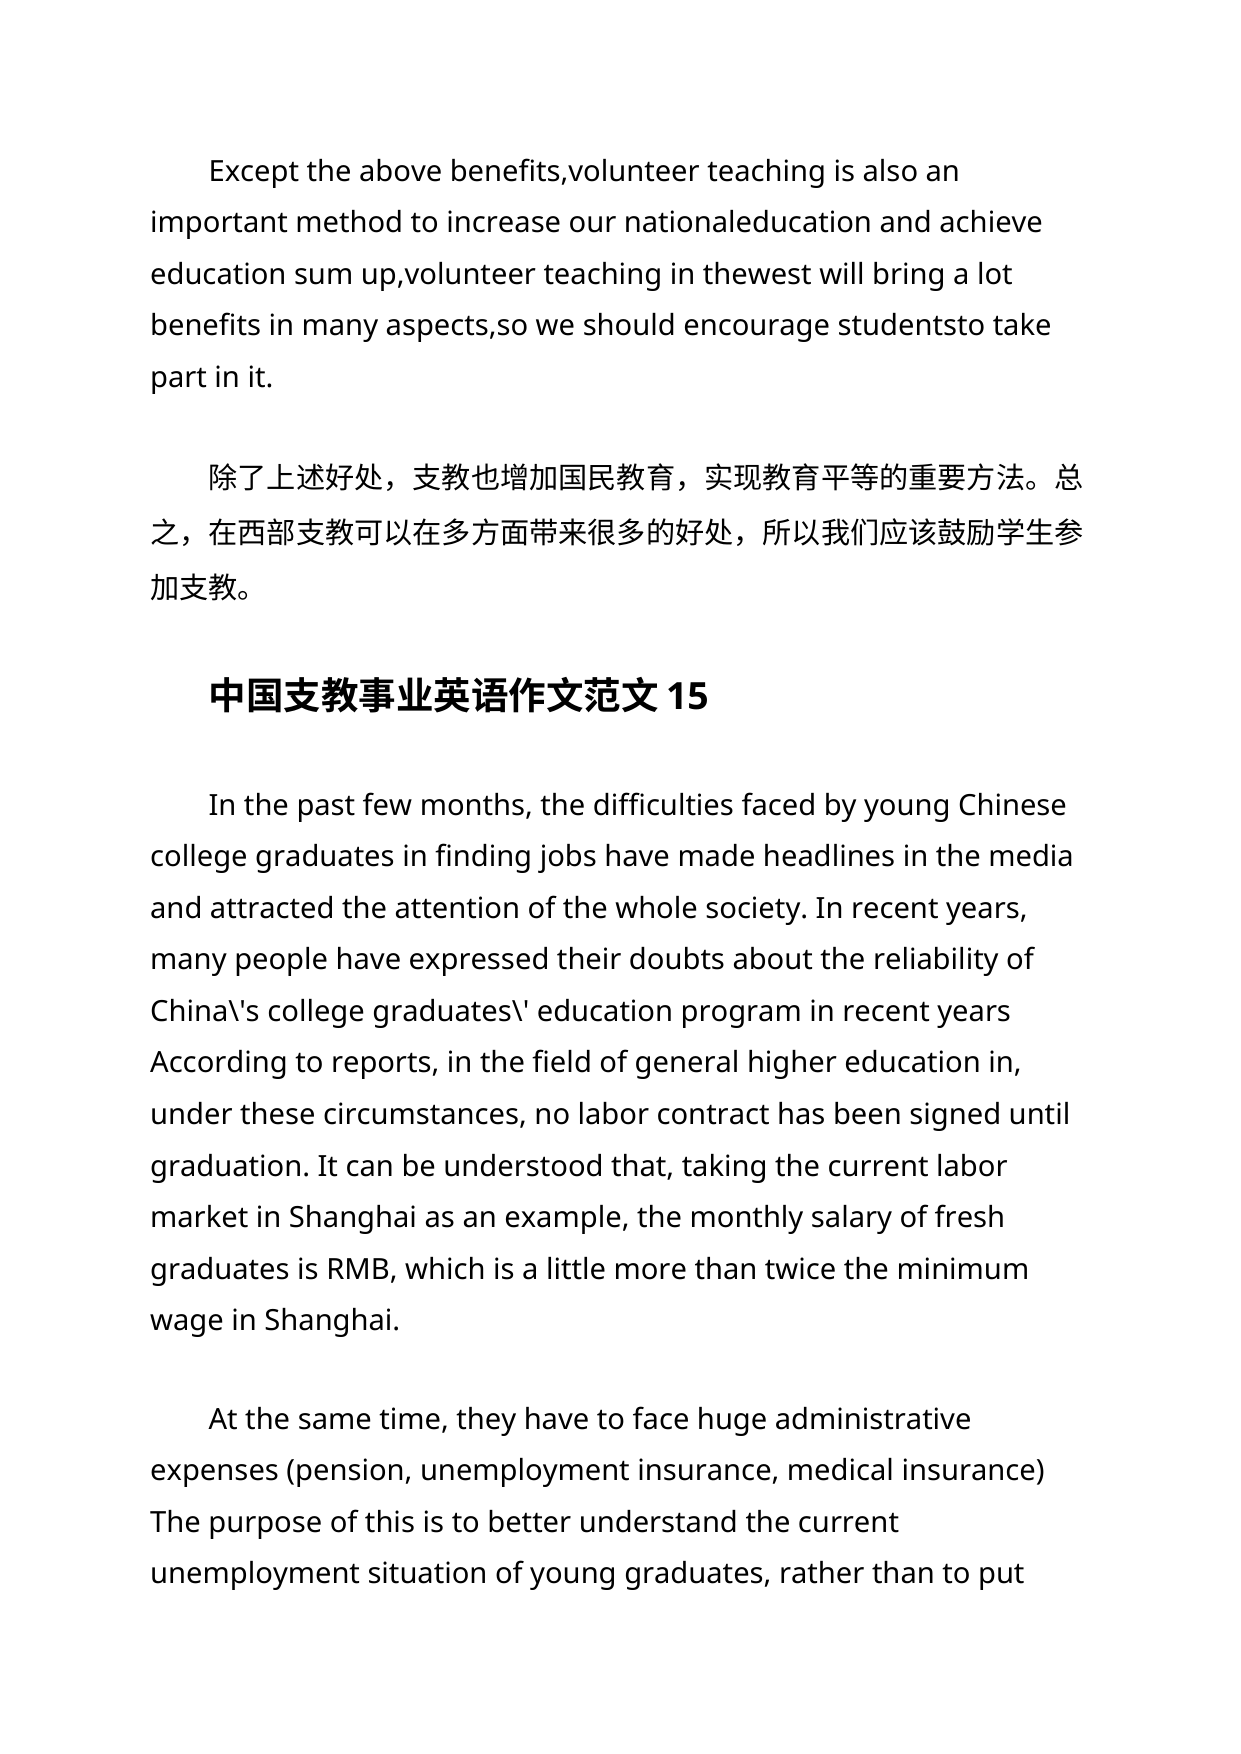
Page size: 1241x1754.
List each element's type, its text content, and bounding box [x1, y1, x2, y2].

text 中国支教事业英语作文范文15 [150, 666, 1090, 721]
text 除了上述好处，支教也增加国民教育，实现教育平等的重要方法。总之，在西部支教可以在多方面带来很多的好处，所以我们应该鼓励学生参加支教。 [150, 455, 1090, 607]
text In the past few months, the difficulties faced by young Chinese college graduates in finding jobs have made headlines in the media and attracted the attention of the whole society. In recent years, many people have expressed their doubts about the reliability of China\'s college graduates\' education program in recent years According to reports, in the field of general higher education in, under these circumstances, no labor contract has been signed until graduation. It can be understood that, taking the current labor market in Shanghai as an example, the monthly salary of fresh graduates is RMB, which is a little more than twice the minimum wage in Shanghai. [150, 784, 1090, 1339]
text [150, 1398, 1090, 1592]
text Except the above benefits,volunteer teaching is also an important method to increase our nationaleducation and achieve education sum up,volunteer teaching in thewest will bring a lot benefits in many aspects,so we should encourage studentsto take part in it. [150, 150, 1090, 396]
